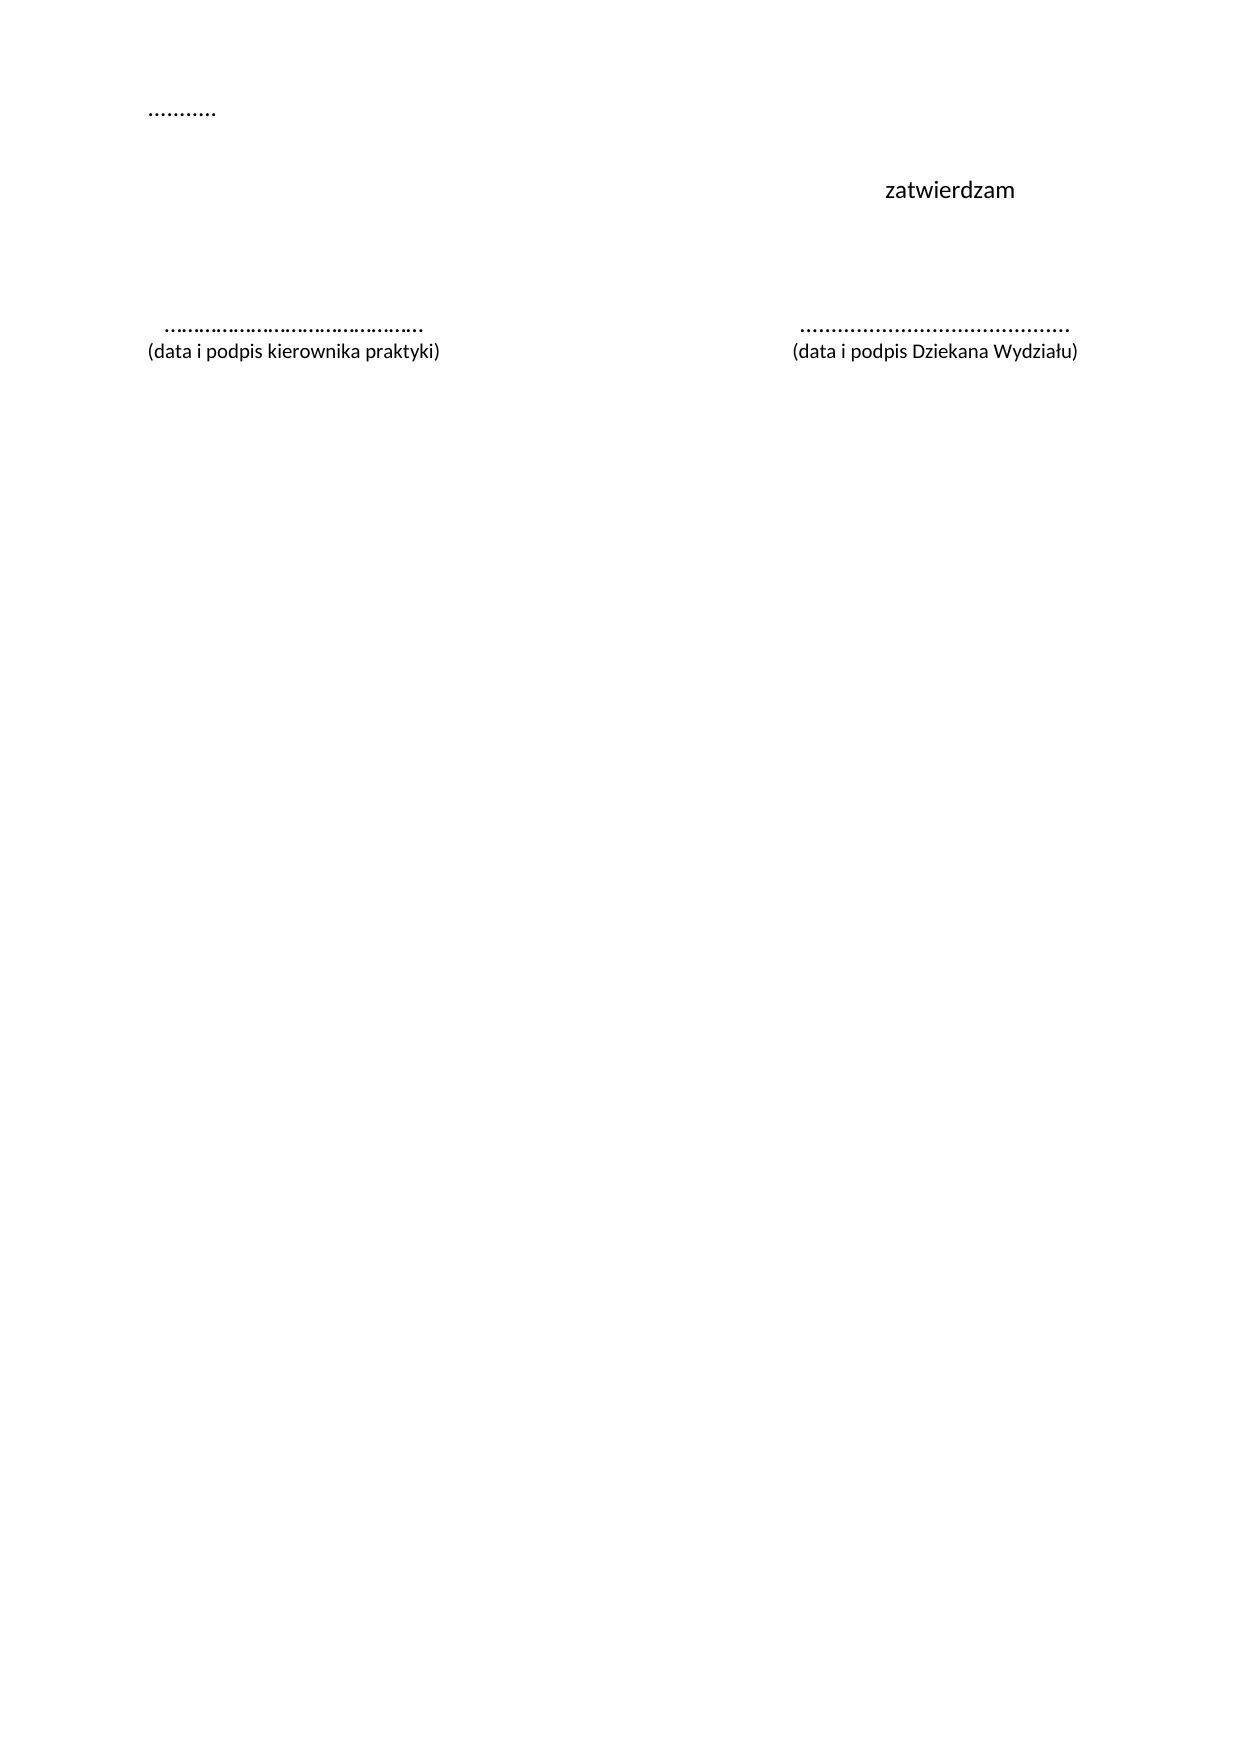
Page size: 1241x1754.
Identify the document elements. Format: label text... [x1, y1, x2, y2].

text (data i podpis kierownika praktyki) [147, 338, 529, 364]
text ........................................... (data i podpis Dziekana Wydziału) [787, 308, 1083, 364]
text ……………………………………… [147, 308, 529, 338]
text zatwierdzam [885, 174, 1154, 204]
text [147, 92, 729, 122]
